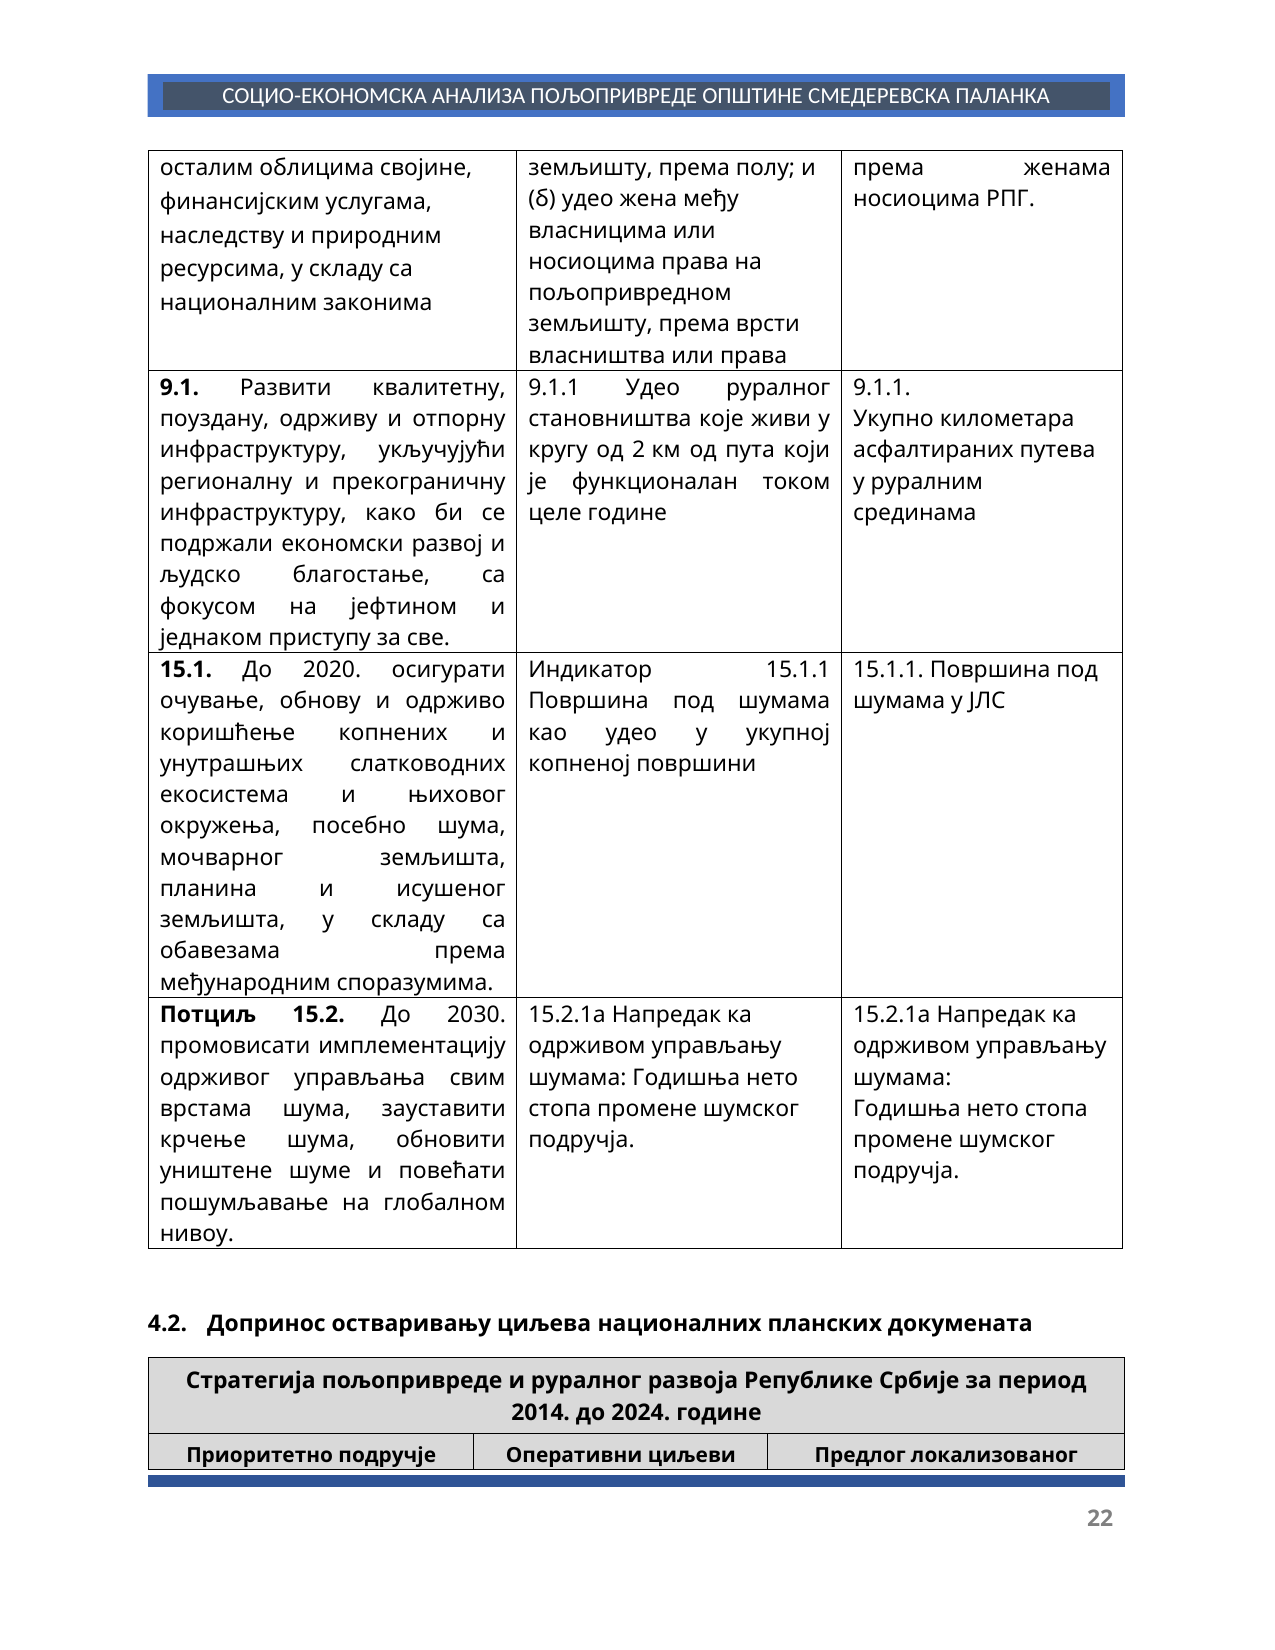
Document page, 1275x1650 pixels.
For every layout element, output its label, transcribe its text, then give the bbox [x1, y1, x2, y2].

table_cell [149, 151, 516, 370]
table_cell Индикатор 15.1.1 Површина под шумама као удео у укупној копненој површини [517, 653, 841, 997]
table_cell 15.1.1. Површина под шумама у ЈЛС [842, 653, 1122, 997]
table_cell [149, 1434, 473, 1469]
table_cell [768, 1434, 1124, 1469]
table_cell Оперативни циљеви [474, 1434, 767, 1469]
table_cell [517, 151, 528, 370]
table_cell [842, 151, 1122, 370]
table_cell 15.2.1а Напредак ка одрживом управљању шумама: Годишња нето стопа промене шумског подручја. [517, 998, 841, 1248]
table_cell 9.1.1. Укупно километара асфалтираних путева у руралним срединама [842, 371, 1122, 652]
table_cell Потциљ 15.2. До 2030. промовисати имплементацију одрживог управљања свим врстама шума, зауставити крчење шума, обновити уништене шуме и повећати пошумљавање на глобалном нивоу. [149, 998, 516, 1248]
table_cell 9.1. Развити квалитетну, поуздану, одрживу и отпорну инфраструктуру, укључујући регионалну и прекограничну инфраструктуру, како би се подржали економски развој и људско благостање, са фокусом на јефтином и једнаком приступу за све. [149, 371, 516, 652]
table_cell 15.2.1а Напредак ка одрживом управљању шумама: Годишња нето стопа промене шумског подручја. [842, 998, 1122, 1248]
table_cell 15.1. До 2020. осигурати очување, обнову и одрживо коришћење копнених и унутрашњих слатководних екосистема и њиховог окружења, посебно шума, мочварног земљишта, планина и исушеног земљишта, у складу са обавезама према међународним споразумима. [149, 653, 516, 997]
list Допринос остваривању циљева националних планских докумената [148, 1307, 1125, 1338]
table_cell 9.1.1 Удео руралног становништва које живи у кругу од 2 км од пута који је функционалан током целе године [517, 371, 841, 652]
table_header Стратегија пољопривреде и руралног развоја Републике Србије за период 2014. до 2024. године [149, 1358, 1124, 1433]
